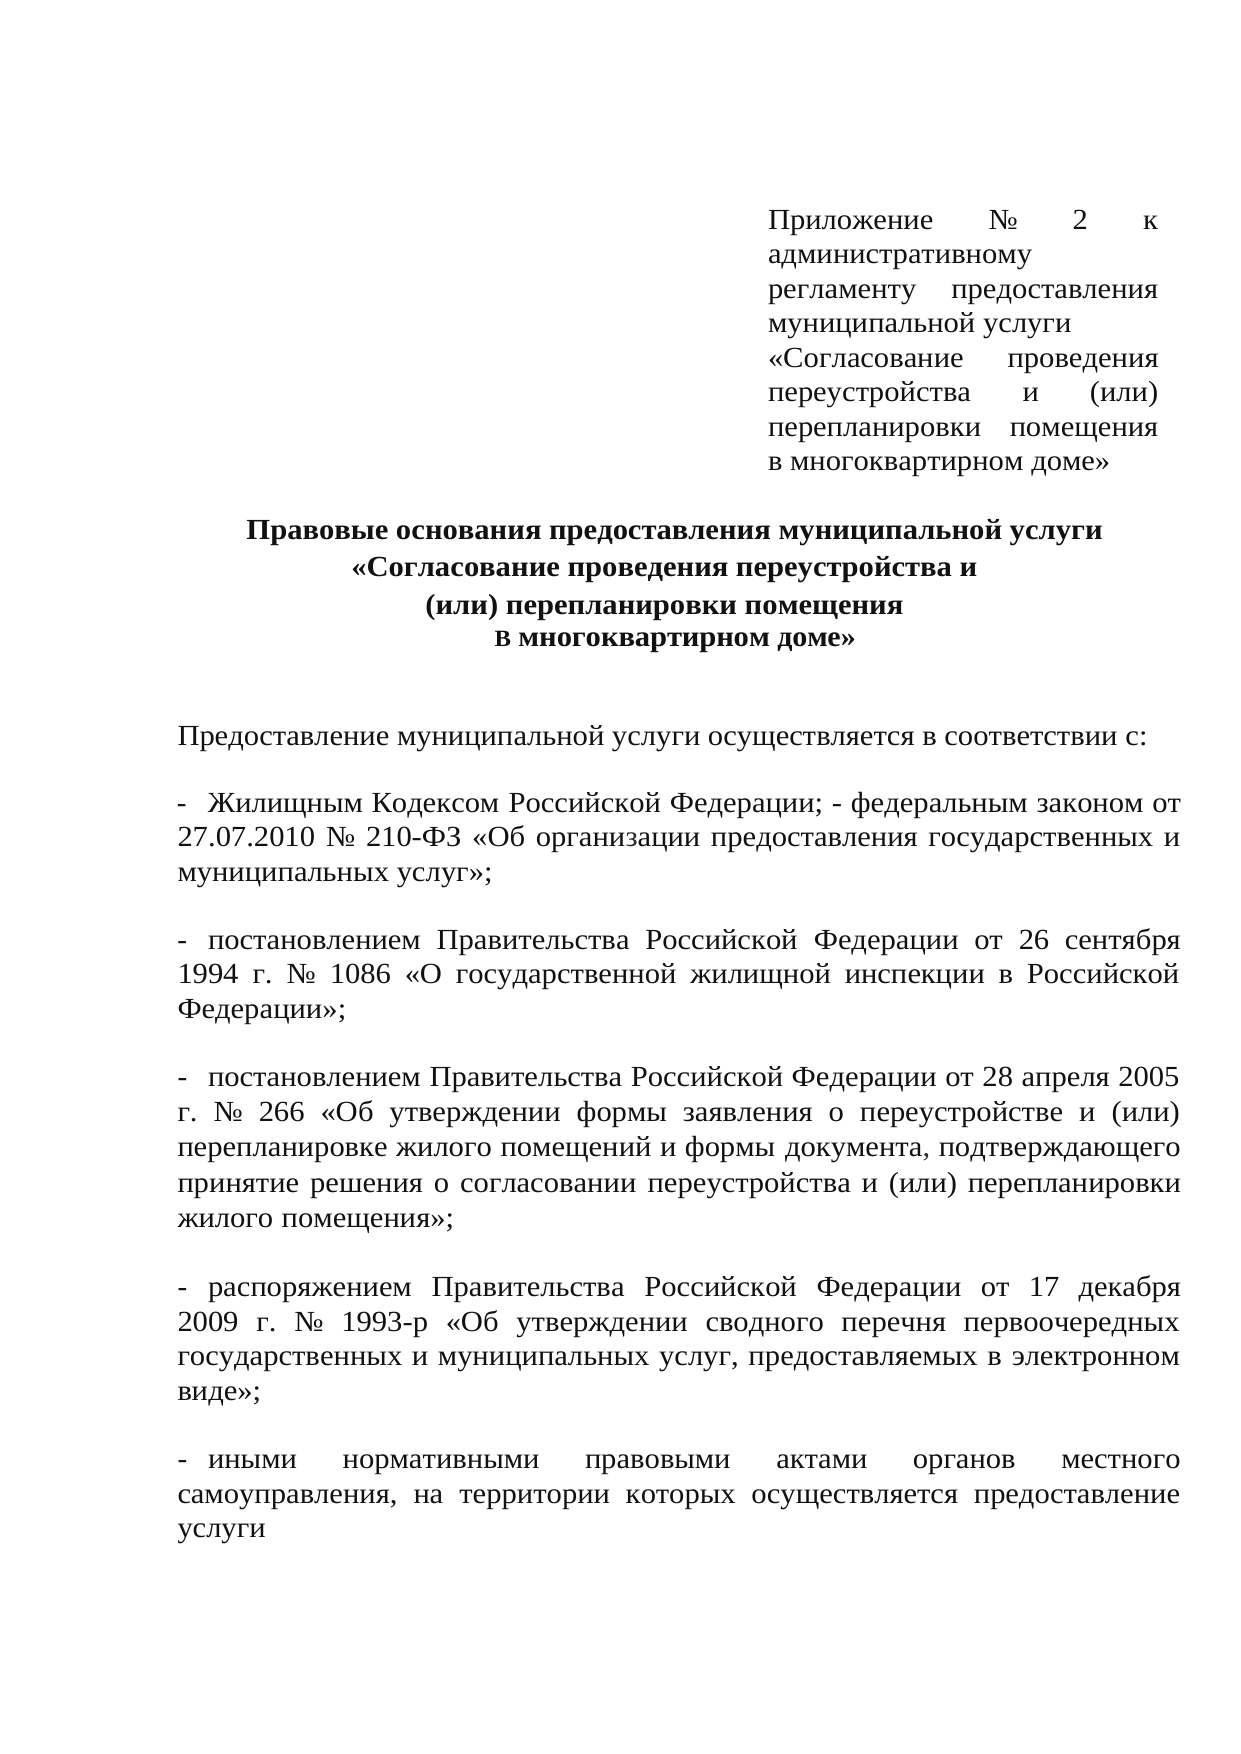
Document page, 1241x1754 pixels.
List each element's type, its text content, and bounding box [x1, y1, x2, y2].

text в многоквартирном доме» [177, 625, 1173, 652]
list Жилищным Кодексом Российской Федерации; - федеральным законом от 27.07.2010 № 210-ФЗ «Об организации предоставления государственных и муниципальных услуг»; [177, 785, 1181, 887]
list постановлением Правительства Российской Федерации от 28 апреля 2005 г. № 266 «Об утверждении формы заявления о переустройстве и (или) перепланировке жилого помещений и формы документа, подтверждающего принятие решения о согласовании переустройства и (или) перепланировки жилого помещения»; [177, 1059, 1181, 1233]
list распоряжением Правительства Российской Федерации от 17 декабря 2009 г. № 1993-р «Об утверждении сводного перечня первоочередных государственных и муниципальных услуг, предоставляемых в электронном виде»; [177, 1269, 1181, 1407]
text «Согласование проведения переустройства и (или) перепланировки помещения в многоквартирном доме» [768, 340, 1158, 477]
list иными нормативными правовыми актами органов местного самоуправления, на территории которых осуществляется предоставление услуги [177, 1441, 1181, 1544]
list постановлением Правительства Российской Федерации от 26 сентября 1994 г. № 1086 «О государственной жилищной инспекции в Российской Федерации»; [177, 922, 1181, 1024]
text Правовые основания предоставления муниципальной услуги [177, 512, 1172, 546]
text «Согласование проведения переустройства и (или) перепланировки помещения [325, 549, 1004, 621]
text Приложение № 2 к административному регламенту предоставления муниципальной услуги [768, 202, 1158, 339]
text Предоставление муниципальной услуги осуществляется в соответствии с: [177, 718, 1181, 751]
